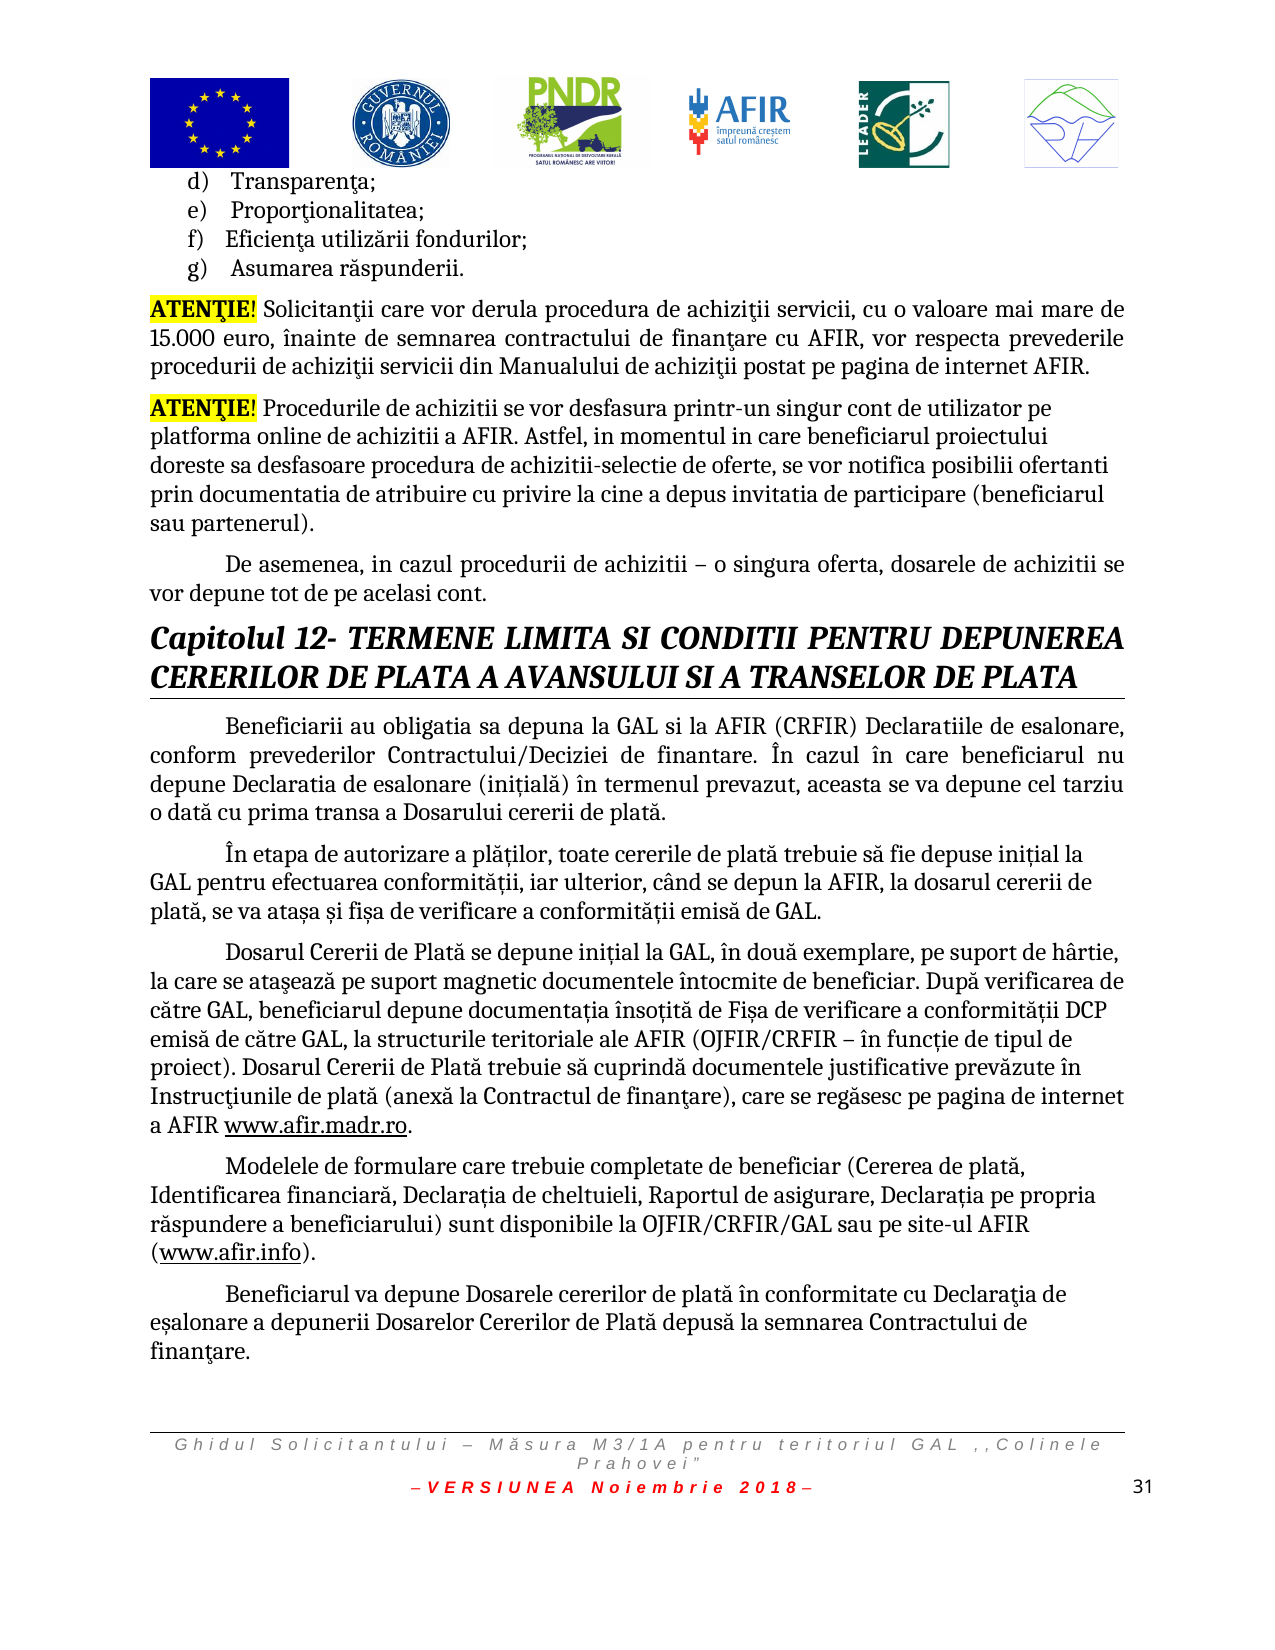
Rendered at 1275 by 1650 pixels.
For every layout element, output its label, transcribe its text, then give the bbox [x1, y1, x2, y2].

list Proporţionalitatea; [187, 196, 1125, 225]
picture [493, 75, 652, 168]
picture [351, 78, 451, 168]
text În etapa de autorizare a plăților, toate cererile de plată trebuie să fie depuse inițial la GAL pentru efectuarea conformității, iar ulterior, când se depun la AFIR, la dosarul cererii de plată, se va atașa și fișa de verificare a conformității emisă de GAL. [150, 839, 1125, 926]
list Eficienţa utilizării fondurilor; [187, 225, 1125, 253]
text Dosarul Cererii de Plată se depune inițial la GAL, în două exemplare, pe suport de hârtie, la care se ataşează pe suport magnetic documentele întocmite de beneficiar. După verificarea de către GAL, beneficiarul depune documentația însoțită de Fișa de verificare a conformității DCP emisă de către GAL, la structurile teritoriale ale AFIR (OJFIR/CRFIR – în funcție de tipul de proiect). Dosarul Cererii de Plată trebuie să cuprindă documentele justificative prevăzute în Instrucţiunile de plată (anexă la Contractul de finanţare), care se regăsesc pe pagina de internet a AFIR www.afir.madr.ro. [150, 938, 1125, 1139]
text De asemenea, in cazul procedurii de achizitii – o singura oferta, dosarele de achizitii se vor depune tot de pe acelasi cont. [150, 550, 1125, 607]
picture [676, 75, 803, 168]
text Beneficiarii au obligatia sa depuna la GAL si la AFIR (CRFIR) Declaratiile de esalonare, conform prevederilor Contractului/Deciziei de finantare. În cazul în care beneficiarul nu depune Declaratia de esalonare (inițială) în termenul prevazut, aceasta se va depune cel tarziu o dată cu prima transa a Dosarului cererii de plată. [150, 712, 1125, 827]
list Asumarea răspunderii. [187, 253, 1125, 282]
picture [1024, 79, 1119, 168]
text Modelele de formulare care trebuie completate de beneficiar (Cererea de plată, Identificarea financiară, Declarația de cheltuieli, Raportul de asigurare, Declarația pe propria răspundere a beneficiarului) sunt disponibile la OJFIR/CRFIR/GAL sau pe site-ul AFIR (www.afir.info). [150, 1152, 1125, 1267]
list Transparenţa; [187, 167, 1125, 196]
text Capitolul 12- TERMENE LIMITA SI CONDITII PENTRU DEPUNEREA CERERILOR DE PLATA A AVANSULUI SI A TRANSELOR DE PLATA [150, 620, 1125, 698]
text ATENŢIE! Solicitanţii care vor derula procedura de achiziţii servicii, cu o valoare mai mare de 15.000 euro, înainte de semnarea contractului de finanţare cu AFIR, vor respecta prevederile procedurii de achiziţii servicii din Manualului de achiziţii postat pe pagina de internet AFIR. [150, 295, 1125, 381]
text Beneficiarul va depune Dosarele cererilor de plată în conformitate cu Declaraţia de eşalonare a depunerii Dosarelor Cererilor de Plată depusă la semnarea Contractului de finanţare. [150, 1279, 1125, 1366]
text ATENŢIE! Procedurile de achizitii se vor desfasura printr-un singur cont de utilizator pe platforma online de achizitii a AFIR. Astfel, in momentul in care beneficiarul proiectului doreste sa desfasoare procedura de achizitii-selectie de oferte, se vor notifica posibilii ofertanti prin documentatia de atribuire cu privire la cine a depus invitatia de participare (beneficiarul sau partenerul). [150, 393, 1125, 537]
